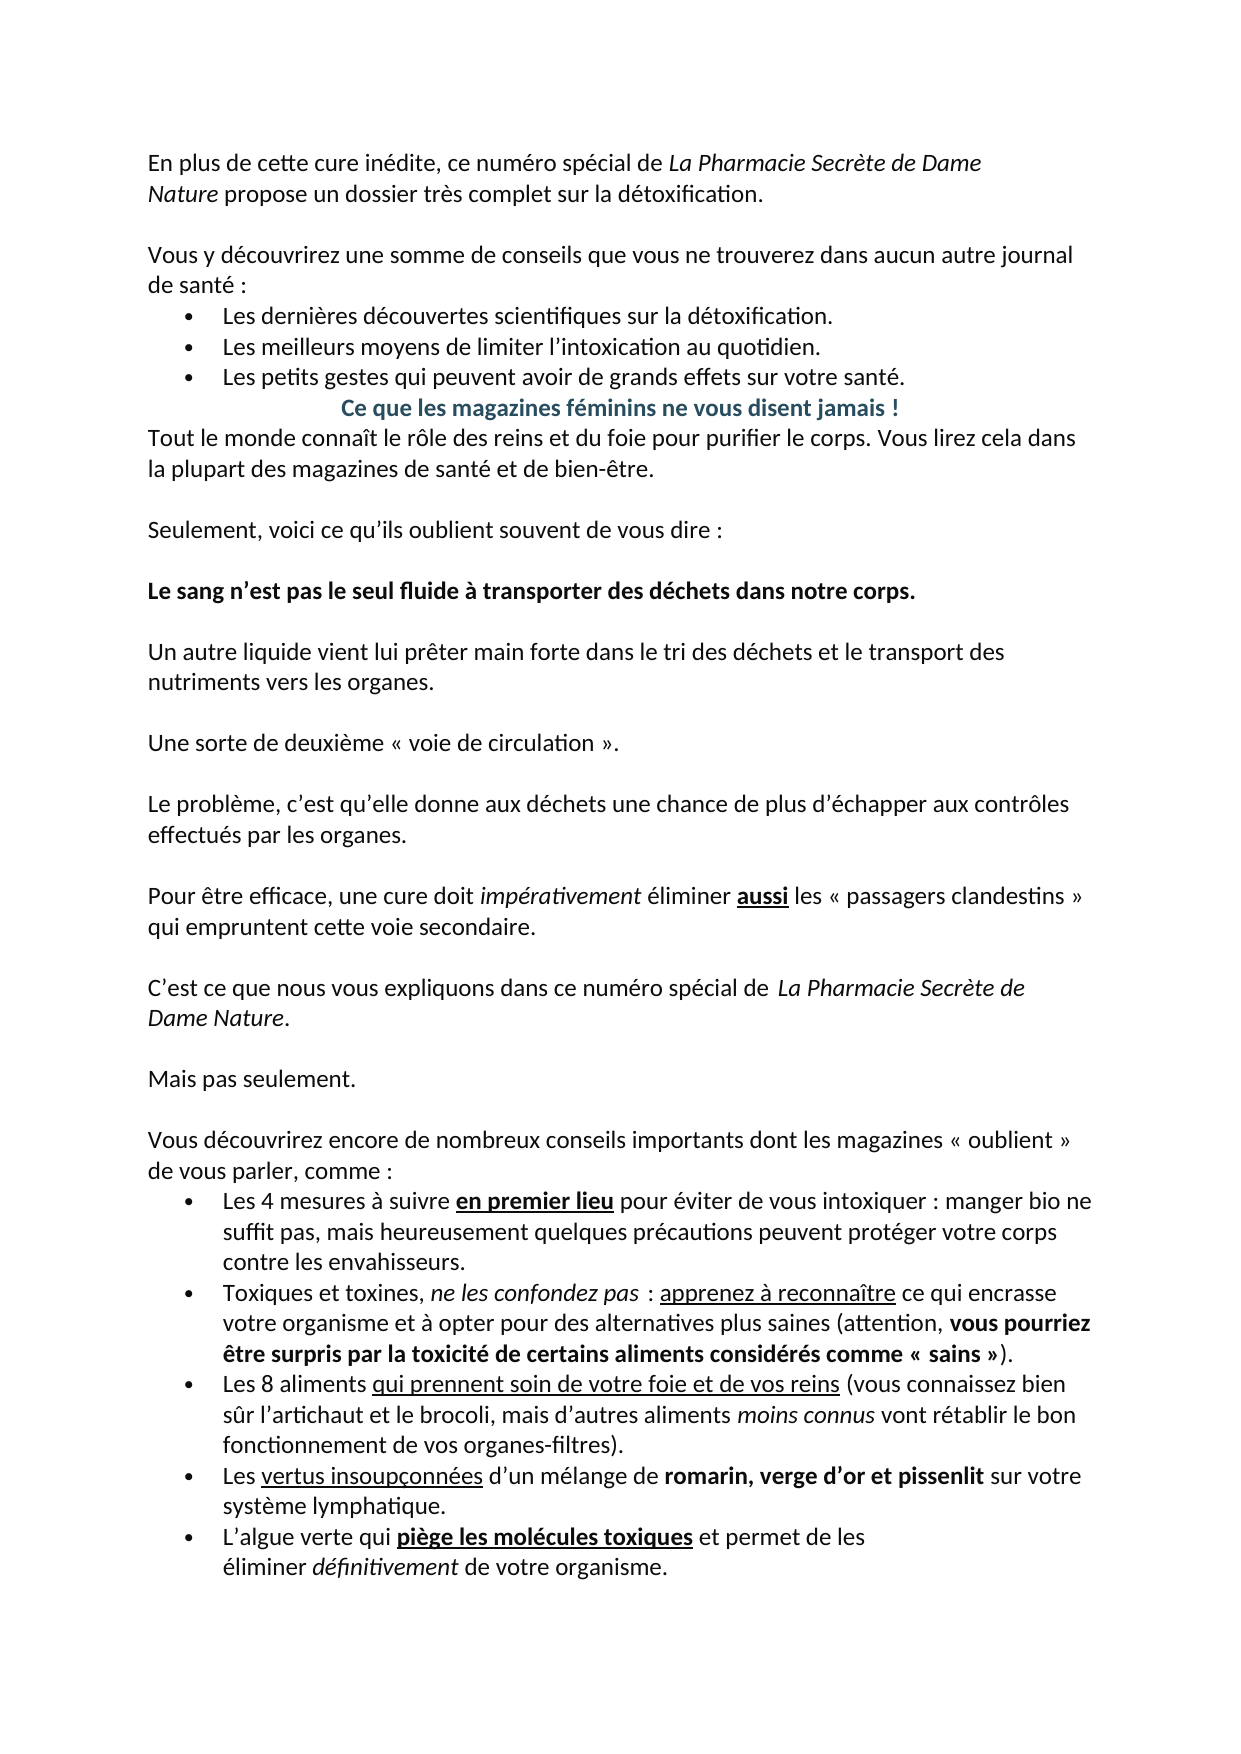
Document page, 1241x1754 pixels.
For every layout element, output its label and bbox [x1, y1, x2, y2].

table_header [148, 148, 1093, 1582]
